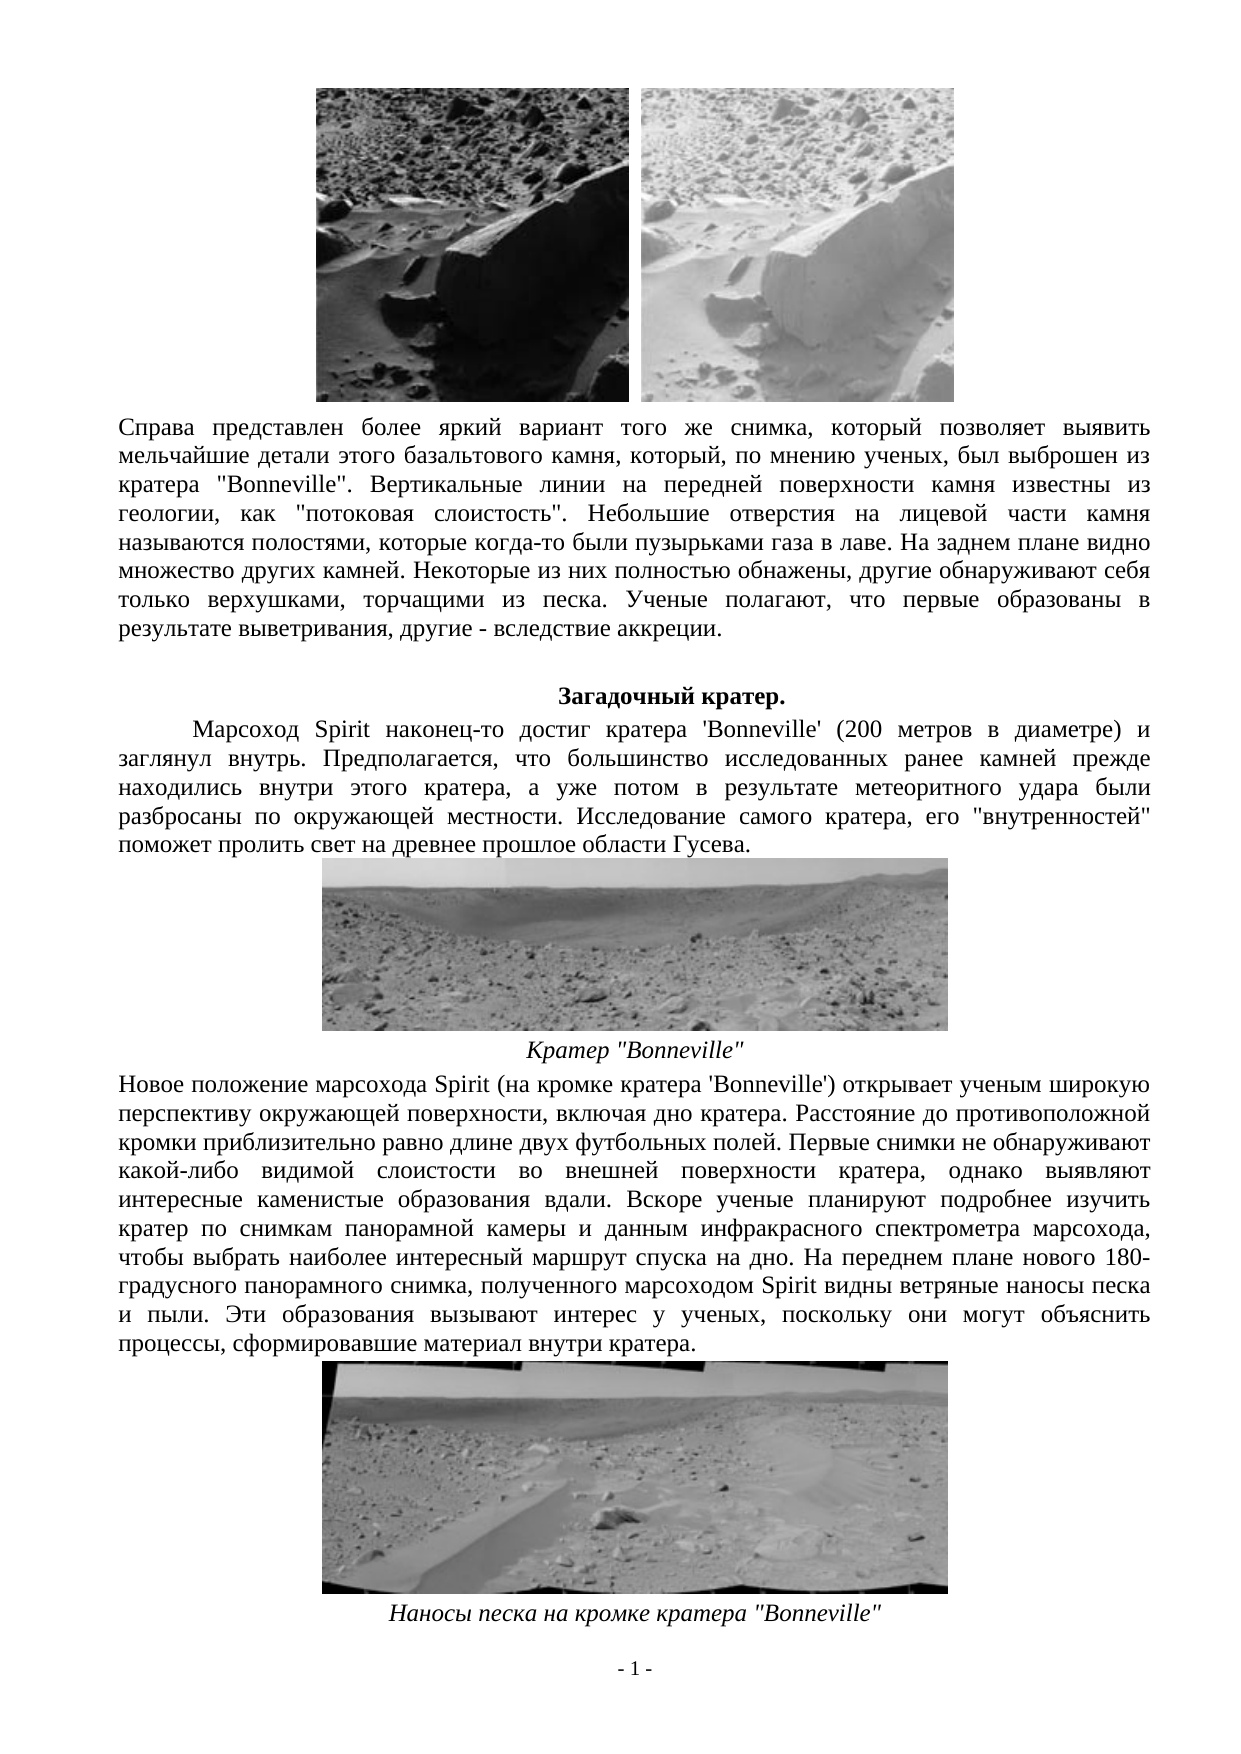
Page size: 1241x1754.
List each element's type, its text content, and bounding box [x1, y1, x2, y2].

picture [322, 1361, 948, 1594]
text Новое положение марсохода Spirit (на кромке кратера 'Bonneville') открывает ученым широкую перспективу окружающей поверхности, включая дно кратера. Расстояние до противоположной кромки приблизительно равно длине двух футбольных полей. Первые снимки не обнаруживают какой-либо видимой слоистости во внешней поверхности кратера, однако выявляют интересные каменистые образования вдали. Вскоре ученые планируют подробнее изучить кратер по снимкам панорамной камеры и данным инфракрасного спектрометра марсохода, чтобы выбрать наиболее интересный маршрут спуска на дно. На переднем плане нового 180-градусного панорамного снимка, полученного марсоходом Spirit видны ветряные наносы песка и пыли. Эти образования вызывают интерес у ученых, поскольку они могут объяснить процессы, сформировавшие материал внутри кратера. [118, 1069, 1152, 1357]
text Загадочный кратер. [118, 681, 1152, 709]
picture [316, 88, 629, 402]
picture [322, 858, 948, 1031]
text Наносы песка на кромке кратера "Bonneville" [118, 1598, 1152, 1627]
text Кратер "Bonneville" [118, 1035, 1152, 1064]
text Справа представлен более яркий вариант того же снимка, который позволяет выявить мельчайшие детали этого базальтового камня, который, по мнению ученых, был выброшен из кратера "Bonneville". Вертикальные линии на передней поверхности камня известны из геологии, как "потоковая слоистость". Небольшие отверстия на лицевой части камня называются полостями, которые когда-то были пузырьками газа в лаве. На заднем плане видно множество других камней. Некоторые из них полностью обнажены, другие обнаруживают себя только верхушками, торчащими из песка. Ученые полагают, что первые образованы в результате выветривания, другие - вследствие аккреции. [118, 412, 1152, 642]
picture [641, 88, 954, 402]
text Марсоход Spirit наконец-то достиг кратера 'Bonneville' (200 метров в диаметре) и заглянул внутрь. Предполагается, что большинство исследованных ранее камней прежде находились внутри этого кратера, а уже потом в результате метеоритного удара были разбросаны по окружающей местности. Исследование самого кратера, его "внутренностей" поможет пролить свет на древнее прошлое области Гусева. [118, 714, 1152, 858]
